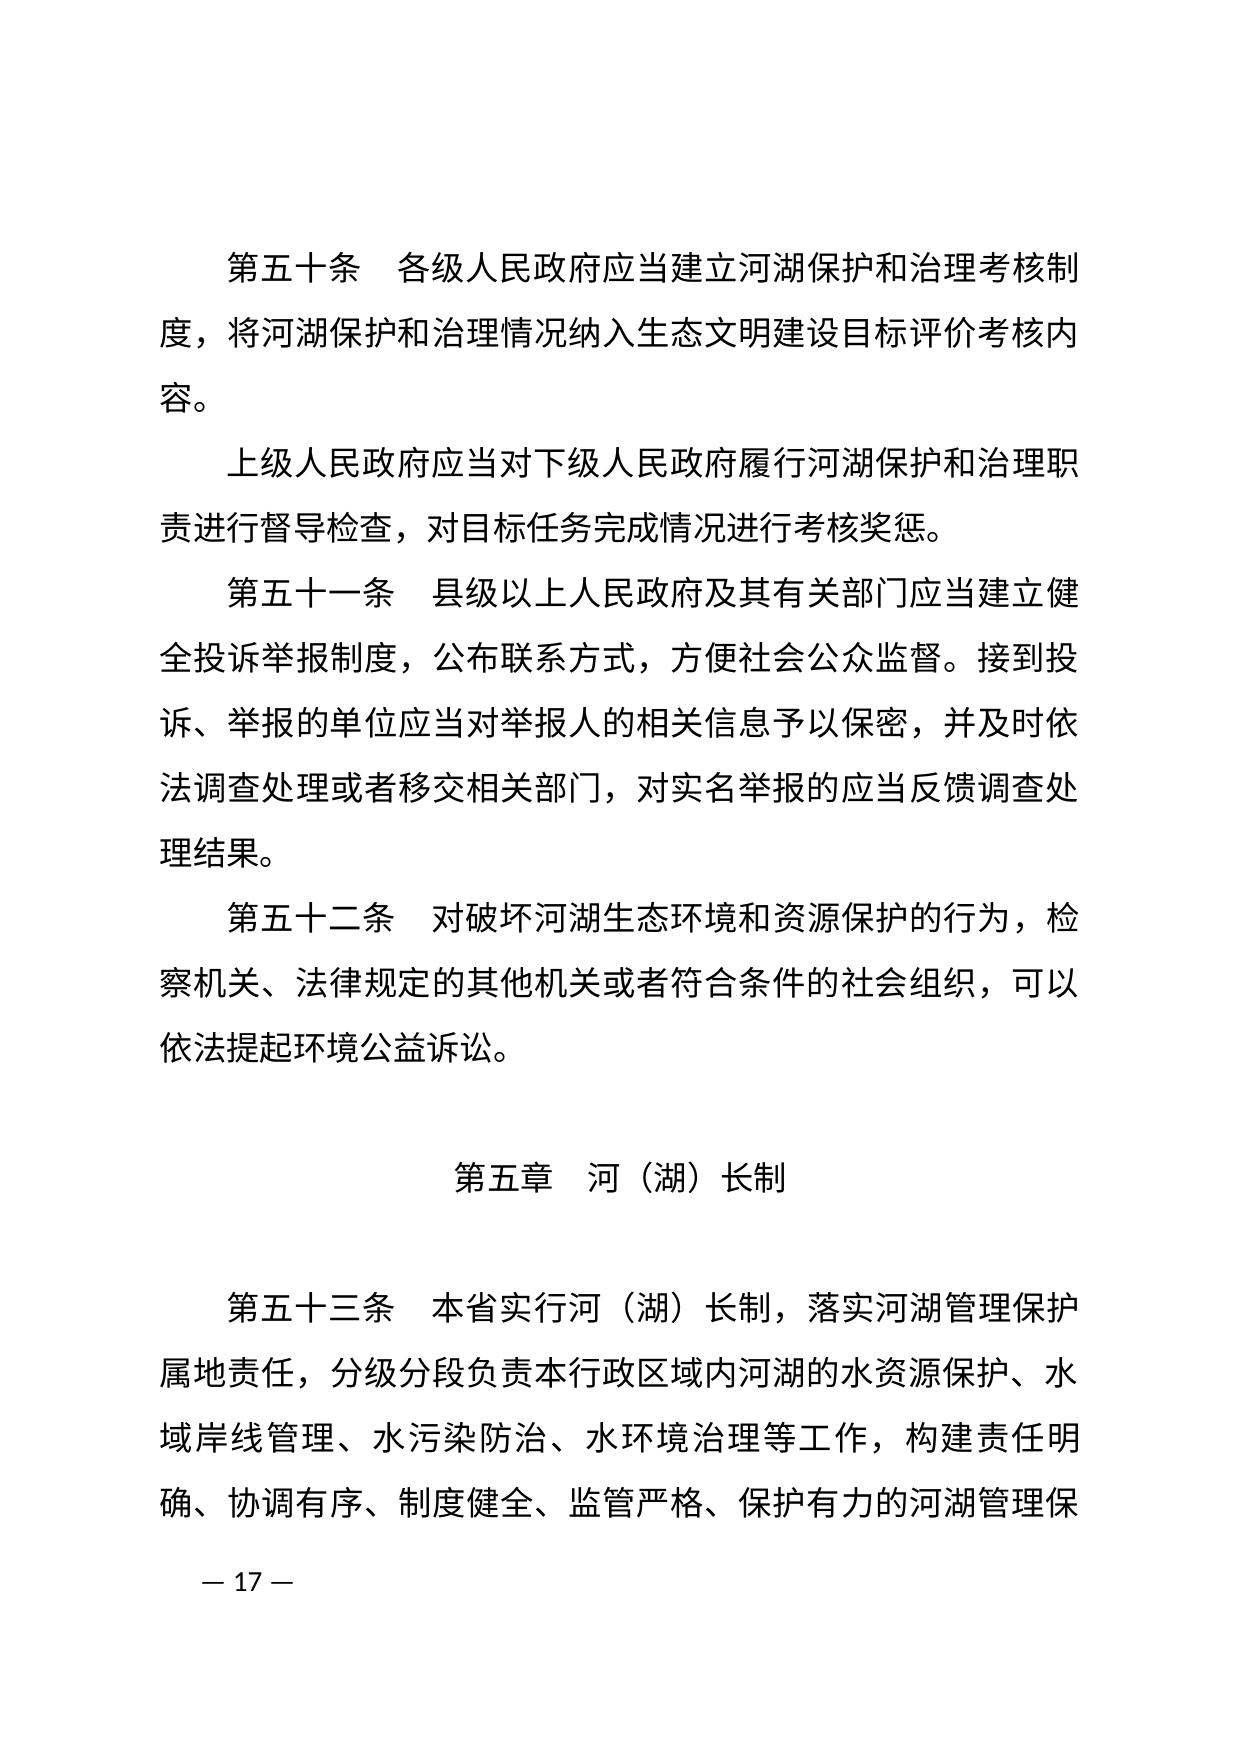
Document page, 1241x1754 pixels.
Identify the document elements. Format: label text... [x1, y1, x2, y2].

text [159, 1273, 1081, 1533]
text 第五十二条 对破坏河湖生态环境和资源保护的行为，检察机关、法律规定的其他机关或者符合条件的社会组织，可以依法提起环境公益诉讼。 [159, 883, 1081, 1078]
text 第五十一条 县级以上人民政府及其有关部门应当建立健全投诉举报制度，公布联系方式，方便社会公众监督。接到投诉、举报的单位应当对举报人的相关信息予以保密，并及时依法调查处理或者移交相关部门，对实名举报的应当反馈调查处理结果。 [159, 558, 1081, 883]
text 上级人民政府应当对下级人民政府履行河湖保护和治理职责进行督导检查，对目标任务完成情况进行考核奖惩。 [159, 428, 1081, 558]
text 第五章 河（湖）长制 [159, 1143, 1081, 1208]
text 第五十条 各级人民政府应当建立河湖保护和治理考核制度，将河湖保护和治理情况纳入生态文明建设目标评价考核内容。 [159, 233, 1081, 428]
